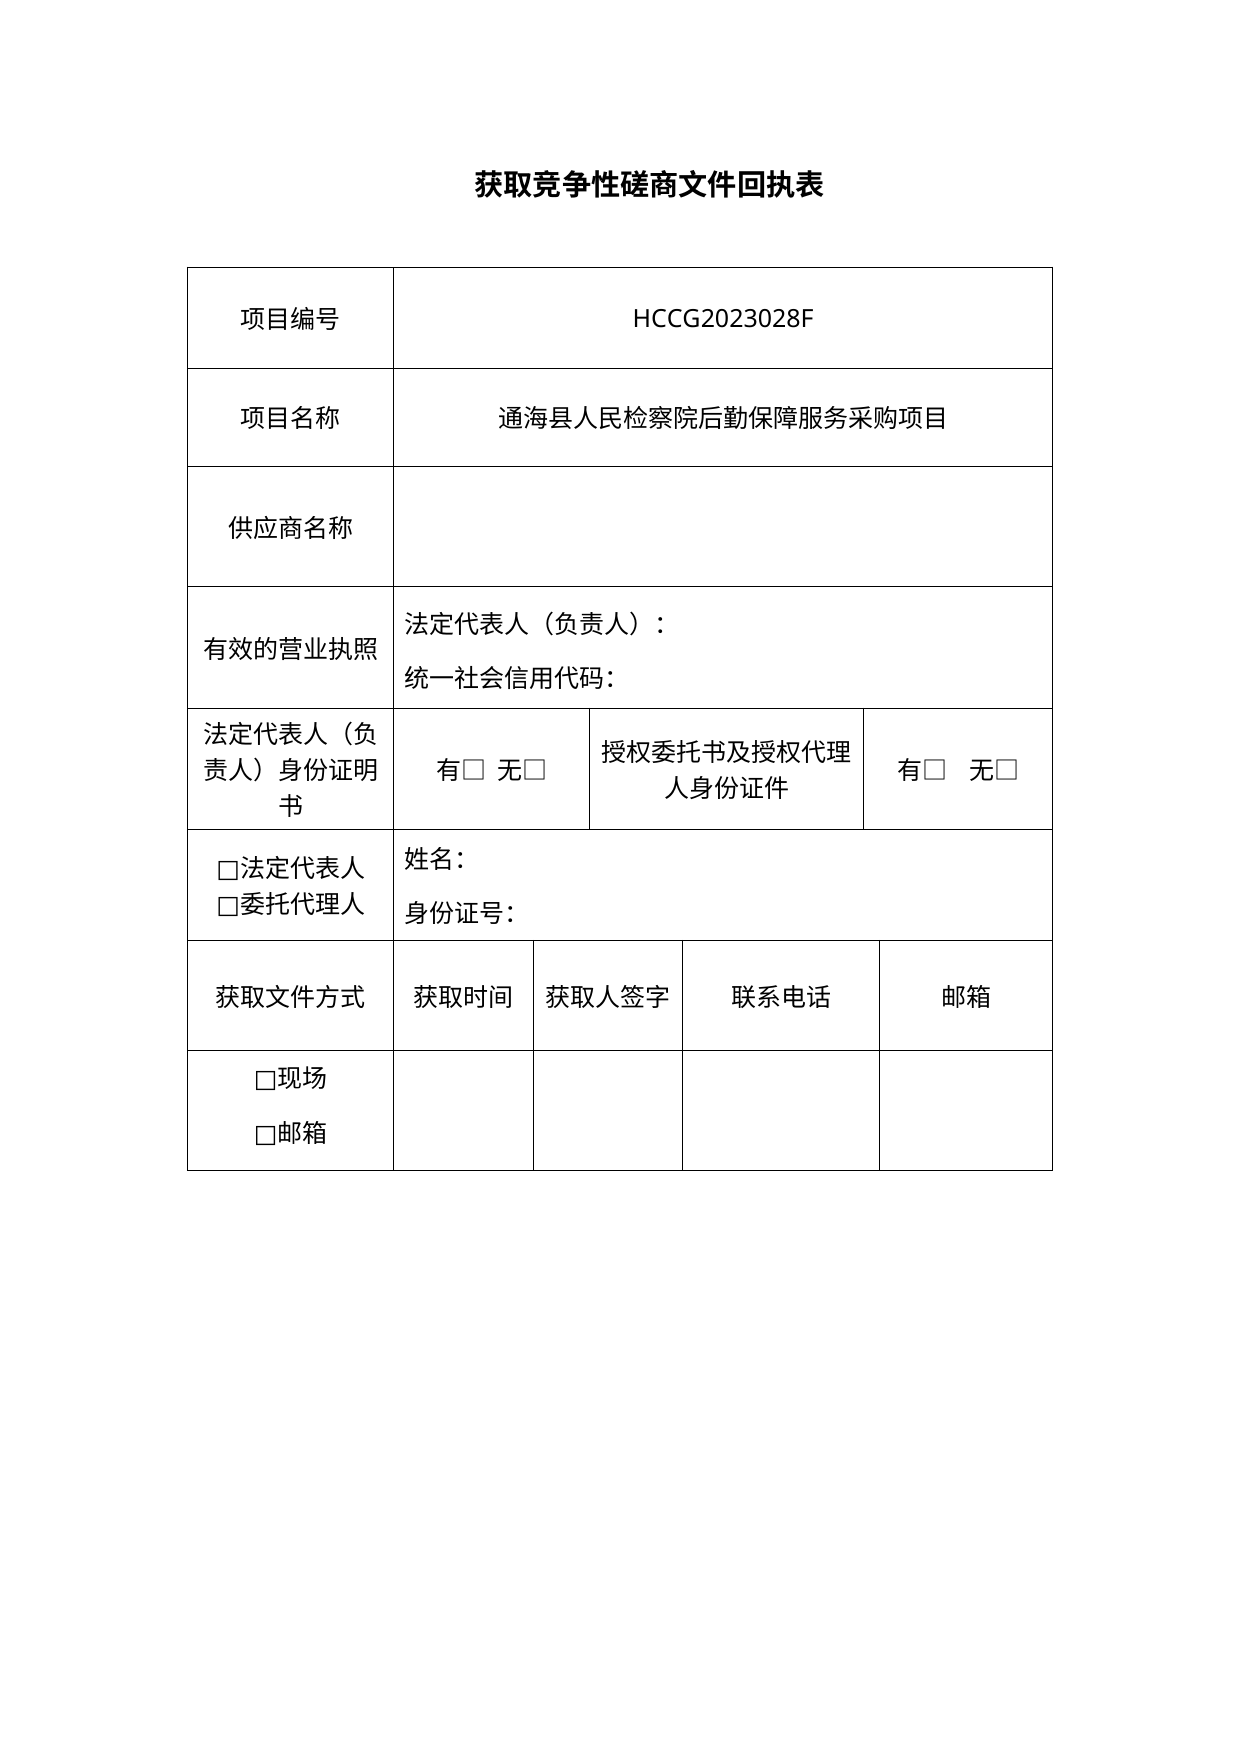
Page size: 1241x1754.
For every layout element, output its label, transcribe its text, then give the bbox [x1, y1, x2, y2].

table_cell 法定代表人（负责人）： 统一社会信用代码： [394, 587, 1052, 707]
table_cell 获取时间 [394, 941, 533, 1050]
table_cell 姓名： 身份证号： [394, 830, 1052, 940]
table_cell 邮箱 [880, 941, 1052, 1050]
table_cell 获取文件方式 [188, 941, 393, 1050]
table_cell □法定代表人 □委托代理人 [188, 830, 393, 940]
table_cell □现场 □邮箱 [188, 1051, 393, 1170]
table_cell 有效的营业执照 [188, 587, 393, 707]
table_cell [534, 1051, 682, 1170]
table_cell 法定代表人（负责人）身份证明书 [188, 709, 393, 829]
table_cell 联系电话 [683, 941, 879, 1050]
table_cell 项目名称 [188, 369, 393, 466]
table_cell 授权委托书及授权代理人身份证件 [590, 709, 863, 829]
table_cell [683, 1051, 879, 1170]
text 获取竞争性磋商文件回执表 [187, 162, 1053, 204]
table_header HCCG2023028F [394, 268, 1052, 367]
table_cell 有□ 无□ [394, 709, 589, 829]
table_cell 获取人签字 [534, 941, 682, 1050]
table_cell [394, 467, 1052, 586]
table_cell 供应商名称 [188, 467, 393, 586]
table_cell [880, 1051, 1052, 1170]
table_cell 有□ 无□ [864, 709, 1052, 829]
table_cell [394, 1051, 533, 1170]
table_header 项目编号 [188, 268, 393, 367]
table_cell 通海县人民检察院后勤保障服务采购项目 [394, 369, 1052, 466]
